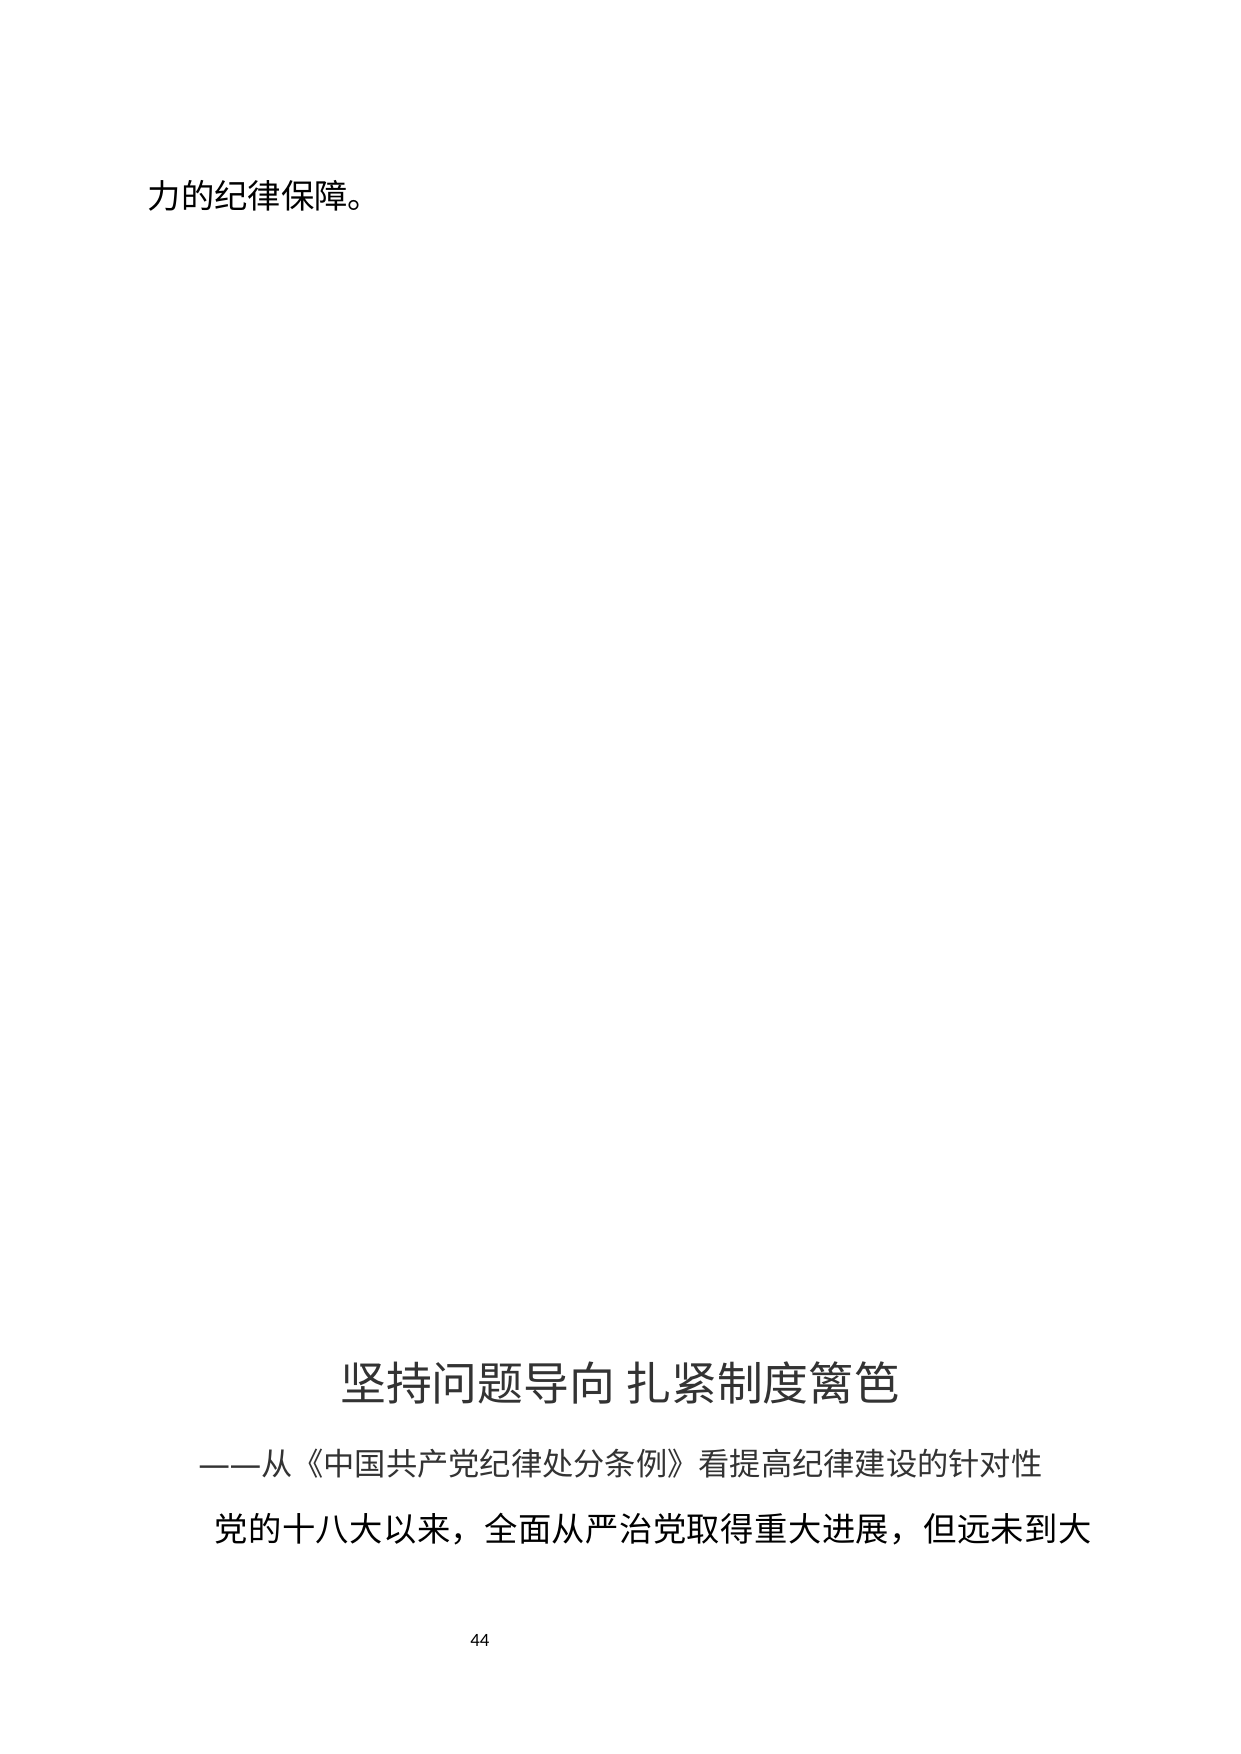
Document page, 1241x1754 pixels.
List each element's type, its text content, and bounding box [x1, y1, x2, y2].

text ——从《中国共产党纪律处分条例》看提高纪律建设的针对性 [148, 1429, 1093, 1494]
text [148, 1494, 1093, 1559]
text 坚持问题导向 扎紧制度篱笆 [148, 1332, 1093, 1429]
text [148, 162, 1093, 227]
